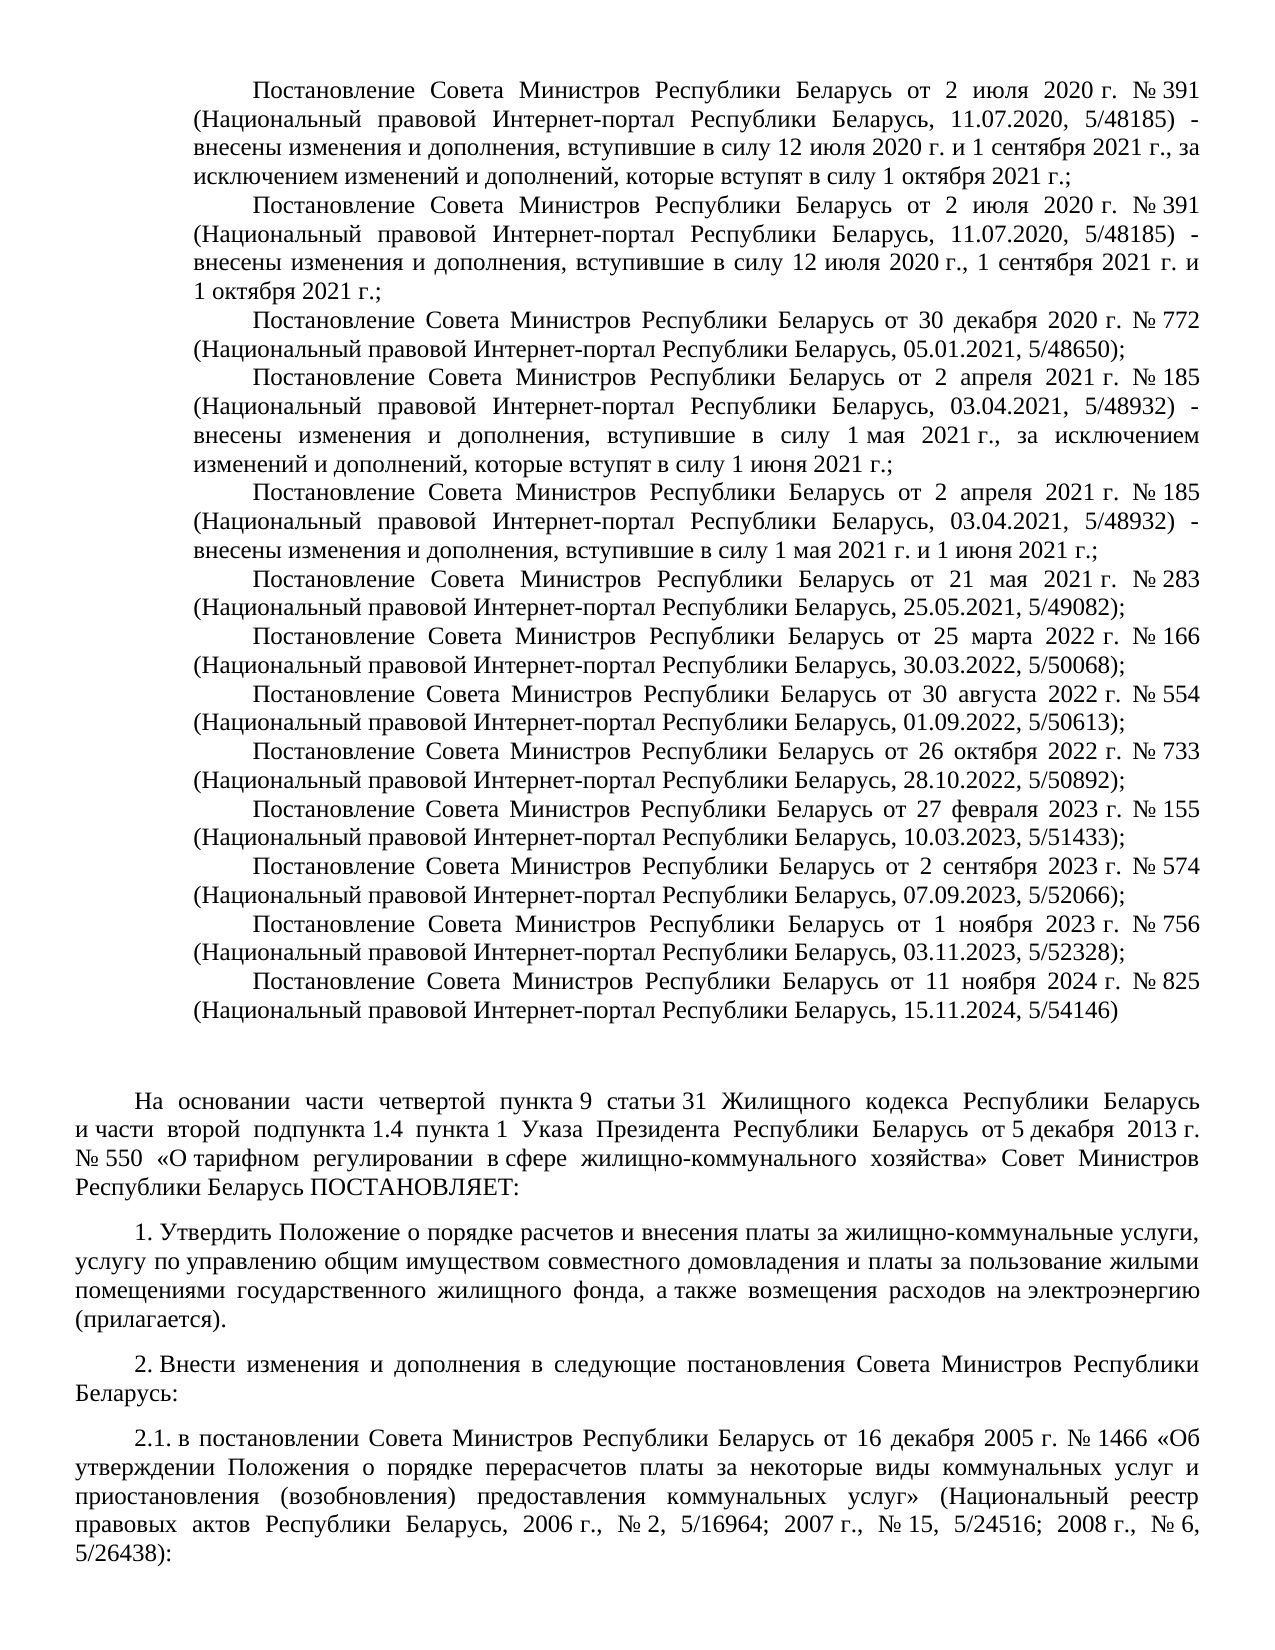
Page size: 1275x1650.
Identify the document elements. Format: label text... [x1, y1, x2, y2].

text Постановление Совета Министров Республики Беларусь от 30 декабря 2020 г. № 772 (Национальный правовой Интернет-портал Республики Беларусь, 05.01.2021, 5/48650); [193, 305, 1200, 362]
text Постановление Совета Министров Республики Беларусь от 2 июля 2020 г. № 391 (Национальный правовой Интернет-портал Республики Беларусь, 11.07.2020, 5/48185) - внесены изменения и дополнения, вступившие в силу 12 июля 2020 г. и 1 сентября 2021 г., за исключением изменений и дополнений, которые вступят в силу 1 октября 2021 г.; [193, 75, 1200, 190]
text Постановление Совета Министров Республики Беларусь от 27 февраля 2023 г. № 155 (Национальный правовой Интернет-портал Республики Беларусь, 10.03.2023, 5/51433); [193, 794, 1200, 851]
text Постановление Совета Министров Республики Беларусь от 30 августа 2022 г. № 554 (Национальный правовой Интернет-портал Республики Беларусь, 01.09.2022, 5/50613); [193, 679, 1200, 736]
text Постановление Совета Министров Республики Беларусь от 1 ноября 2023 г. № 756 (Национальный правовой Интернет-портал Республики Беларусь, 03.11.2023, 5/52328); [193, 909, 1200, 966]
text 1. Утвердить Положение о порядке расчетов и внесения платы за жилищно-коммунальные услуги, услугу по управлению общим имуществом совместного домовладения и платы за пользование жилыми помещениями государственного жилищного фонда, а также возмещения расходов на электроэнергию (прилагается). [75, 1217, 1200, 1332]
text Постановление Совета Министров Республики Беларусь от 21 мая 2021 г. № 283 (Национальный правовой Интернет-портал Республики Беларусь, 25.05.2021, 5/49082); [193, 564, 1200, 621]
text Постановление Совета Министров Республики Беларусь от 11 ноября 2024 г. № 825 (Национальный правовой Интернет-портал Республики Беларусь, 15.11.2024, 5/54146) [193, 966, 1200, 1024]
text Постановление Совета Министров Республики Беларусь от 25 марта 2022 г. № 166 (Национальный правовой Интернет-портал Республики Беларусь, 30.03.2022, 5/50068); [193, 621, 1200, 679]
text Постановление Совета Министров Республики Беларусь от 2 апреля 2021 г. № 185 (Национальный правовой Интернет-портал Республики Беларусь, 03.04.2021, 5/48932) - внесены изменения и дополнения, вступившие в силу 1 мая 2021 г. и 1 июня 2021 г.; [193, 477, 1200, 564]
text На основании части четвертой пункта 9 статьи 31 Жилищного кодекса Республики Беларусь и части второй подпункта 1.4 пункта 1 Указа Президента Республики Беларусь от 5 декабря 2013 г. № 550 «О тарифном регулировании в сфере жилищно-коммунального хозяйства» Совет Министров Республики Беларусь ПОСТАНОВЛЯЕТ: [75, 1086, 1200, 1201]
text Постановление Совета Министров Республики Беларусь от 26 октября 2022 г. № 733 (Национальный правовой Интернет-портал Республики Беларусь, 28.10.2022, 5/50892); [193, 736, 1200, 794]
text Постановление Совета Министров Республики Беларусь от 2 апреля 2021 г. № 185 (Национальный правовой Интернет-портал Республики Беларусь, 03.04.2021, 5/48932) - внесены изменения и дополнения, вступившие в силу 1 мая 2021 г., за исключением изменений и дополнений, которые вступят в силу 1 июня 2021 г.; [193, 362, 1200, 477]
text 2. Внести изменения и дополнения в следующие постановления Совета Министров Республики Беларусь: [75, 1349, 1200, 1407]
text Постановление Совета Министров Республики Беларусь от 2 июля 2020 г. № 391 (Национальный правовой Интернет-портал Республики Беларусь, 11.07.2020, 5/48185) - внесены изменения и дополнения, вступившие в силу 12 июля 2020 г., 1 сентября 2021 г. и 1 октября 2021 г.; [193, 190, 1200, 305]
text 2.1. в постановлении Совета Министров Республики Беларусь от 16 декабря 2005 г. № 1466 «Об утверждении Положения о порядке перерасчетов платы за некоторые виды коммунальных услуг и приостановления (возобновления) предоставления коммунальных услуг» (Национальный реестр правовых актов Республики Беларусь, 2006 г., № 2, 5/16964; 2007 г., № 15, 5/24516; 2008 г., № 6, 5/26438): [75, 1423, 1200, 1567]
text Постановление Совета Министров Республики Беларусь от 2 сентября 2023 г. № 574 (Национальный правовой Интернет-портал Республики Беларусь, 07.09.2023, 5/52066); [193, 851, 1200, 909]
